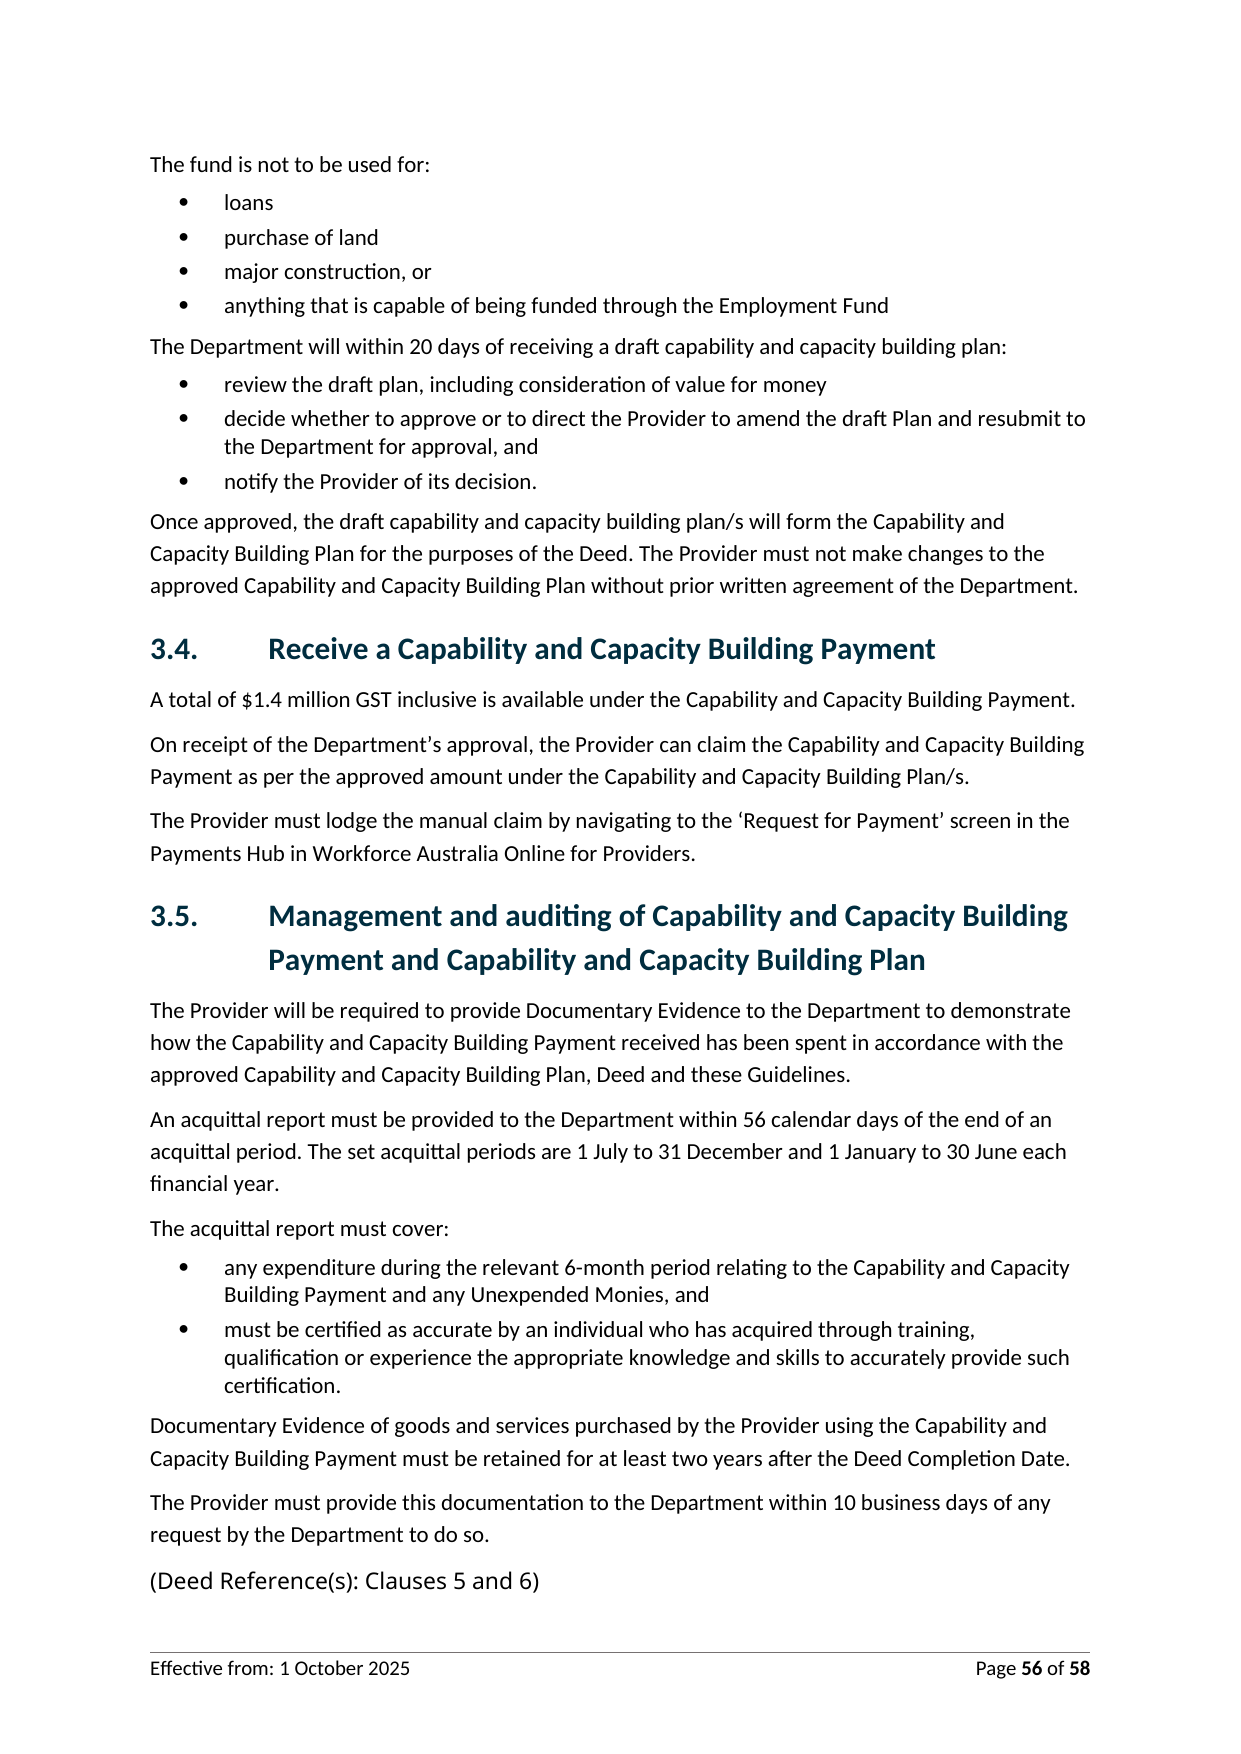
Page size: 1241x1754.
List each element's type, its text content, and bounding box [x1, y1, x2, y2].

text major construction, or [179, 257, 1090, 285]
text (Deed Reference(s): Clauses 5 and 6) [150, 1565, 1090, 1596]
text Once approved, the draft capability and capacity building plan/s will form the Capability and Capacity Building Plan for the purposes of the Deed. The Provider must not make changes to the approved Capability and Capacity Building Plan without prior written agreement of the Department. [150, 507, 1090, 600]
text decide whether to approve or to direct the Provider to amend the draft Plan and resubmit to the Department for approval, and [179, 404, 1090, 461]
subtitle Management and auditing of Capability and Capacity Building Payment and Capability and Capacity Building Plan [150, 896, 1090, 978]
text loans [179, 188, 1090, 216]
subtitle Receive a Capability and Capacity Building Payment [150, 629, 1090, 667]
text The Department will within 20 days of receiving a draft capability and capacity building plan: [150, 332, 1090, 360]
text review the draft plan, including consideration of value for money [179, 370, 1090, 398]
text anything that is capable of being funded through the Employment Fund [179, 291, 1090, 319]
text A total of $1.4 million GST inclusive is available under the Capability and Capacity Building Payment. [150, 685, 1090, 713]
text purchase of land [179, 223, 1090, 251]
text Documentary Evidence of goods and services purchased by the Provider using the Capability and Capacity Building Payment must be retained for at least two years after the Deed Completion Date. [150, 1411, 1090, 1472]
text The fund is not to be used for: [150, 150, 1090, 178]
text The Provider must provide this documentation to the Department within 10 business days of any request by the Department to do so. [150, 1488, 1090, 1548]
text The Provider will be required to provide Documentary Evidence to the Department to demonstrate how the Capability and Capacity Building Payment received has been spent in accordance with the approved Capability and Capacity Building Plan, Deed and these Guidelines. [150, 996, 1090, 1088]
text any expenditure during the relevant 6-month period relating to the Capability and Capacity Building Payment and any Unexpended Monies, and [179, 1253, 1090, 1309]
text must be certified as accurate by an individual who has acquired through training, qualification or experience the appropriate knowledge and skills to accurately provide such certification. [179, 1315, 1090, 1399]
text An acquittal report must be provided to the Department within 56 calendar days of the end of an acquittal period. The set acquittal periods are 1 July to 31 December and 1 January to 30 June each financial year. [150, 1105, 1090, 1197]
text notify the Provider of its decision. [179, 467, 1090, 495]
text On receipt of the Department’s approval, the Provider can claim the Capability and Capacity Building Payment as per the approved amount under the Capability and Capacity Building Plan/s. [150, 730, 1090, 790]
text The acquittal report must cover: [150, 1214, 1090, 1242]
text The Provider must lodge the manual claim by navigating to the ‘Request for Payment’ screen in the Payments Hub in Workforce Australia Online for Providers. [150, 807, 1090, 867]
